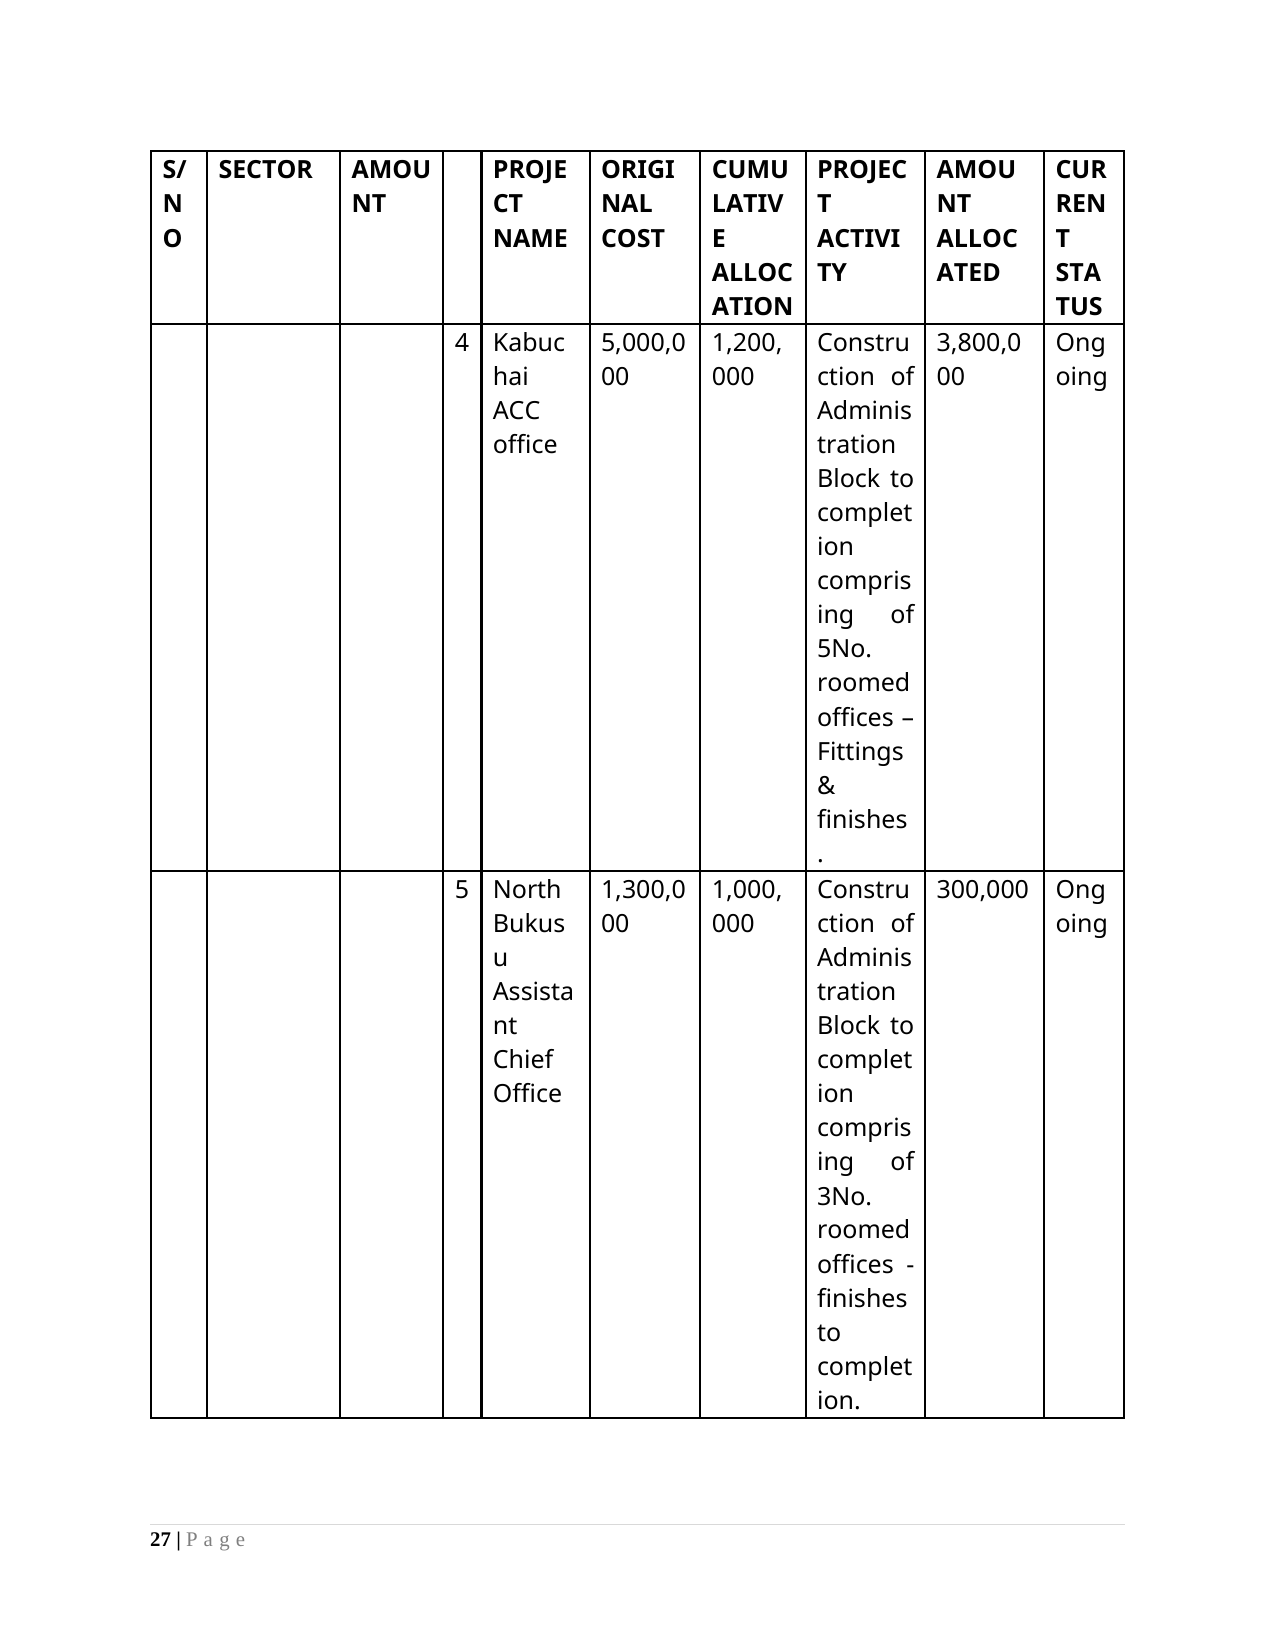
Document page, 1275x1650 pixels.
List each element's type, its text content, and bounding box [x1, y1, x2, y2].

table_cell 1,300,000 [591, 872, 699, 1417]
table_header PROJECT NAME [483, 152, 589, 322]
table_cell Ongoing [1045, 872, 1123, 1417]
table_header AMOUNT [341, 152, 442, 322]
table_cell Kabuchai ACC office [483, 325, 589, 869]
table_cell [152, 325, 206, 869]
table_cell [341, 872, 442, 1417]
table_cell 300,000 [926, 872, 1043, 1417]
table_cell 5 [444, 872, 480, 1417]
table_header CUMULATIVE ALLOCATION [701, 152, 805, 322]
table_header [444, 152, 480, 322]
table_header AMOUNT ALLOCATED [926, 152, 1043, 322]
table_header S/NO [152, 152, 206, 322]
table_header CURRENT STATUS [1045, 152, 1123, 322]
table_header PROJECT ACTIVITY [807, 152, 924, 322]
table_cell [152, 872, 206, 1417]
table_cell 4 [444, 325, 480, 869]
table_cell 3,800,000 [926, 325, 1043, 869]
table_cell Ongoing [1045, 325, 1123, 869]
table_cell [208, 872, 339, 1417]
table_header SECTOR [208, 152, 339, 322]
table_header ORIGINAL COST [591, 152, 699, 322]
table_cell [208, 325, 339, 869]
table_cell 5,000,000 [591, 325, 699, 869]
table_cell North Bukusu Assistant Chief Office [483, 872, 589, 1417]
table_cell Construction of Administration Block to completion comprising of 5No. roomed offices – Fittings & finishes. [807, 325, 924, 869]
table_cell [341, 325, 442, 869]
table_cell Construction of Administration Block to completion comprising of 3No. roomed offices - finishes to completion. [807, 872, 924, 1417]
table_cell 1,200,000 [701, 325, 805, 869]
table_cell 1,000,000 [701, 872, 805, 1417]
